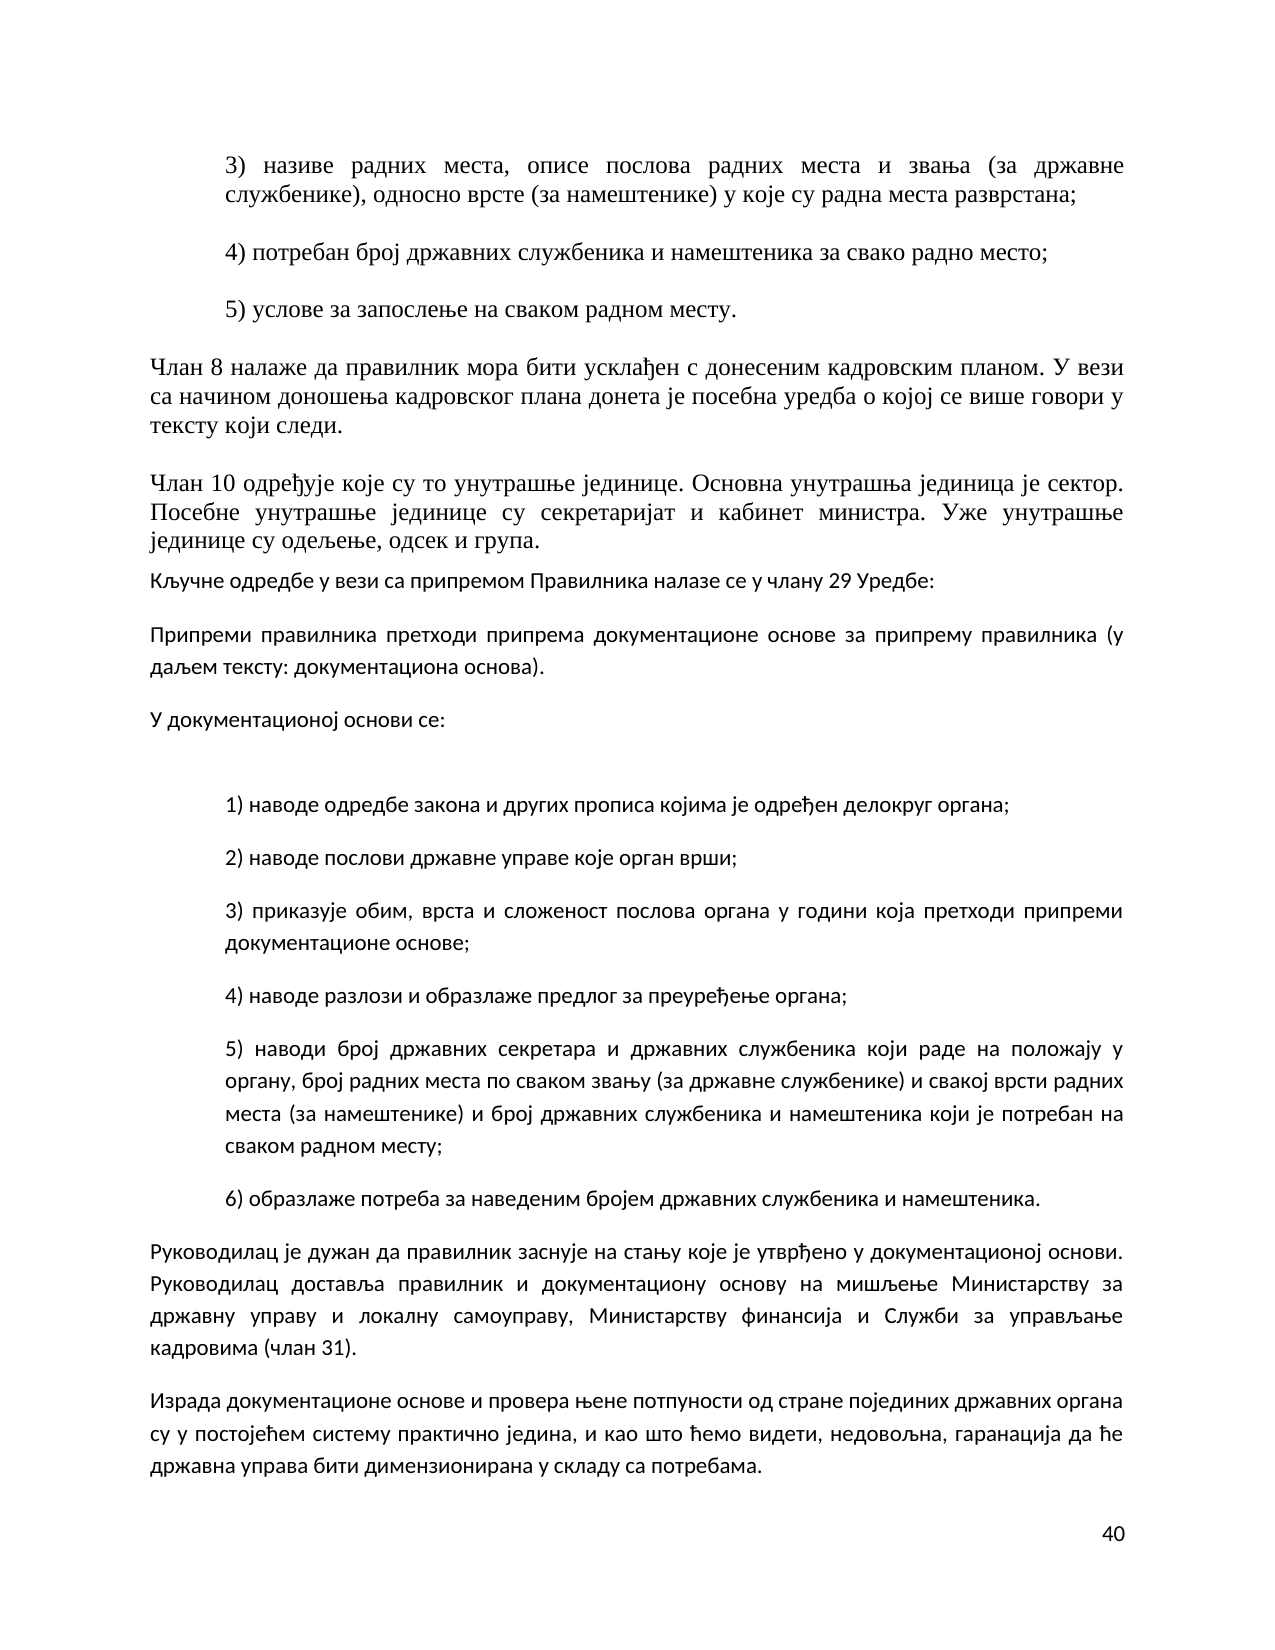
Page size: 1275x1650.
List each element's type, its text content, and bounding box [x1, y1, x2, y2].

text Члан 8 налаже да правилник мора бити усклађен с донесеним кадровским планом. У вези са начином доношења кадровског плана донета је посебна уредба о којој се више говори у тексту који следи. [150, 352, 1125, 439]
text Руководилац је дужан да правилник заснује на стању које је утврђено у документационој основи. Руководилац доставља правилник и документациону основу на мишљење Министарству за државну управу и локалну самоуправу, Министарству финансија и Служби за управљање кадровима (члан 31). [150, 1237, 1125, 1362]
text 6) образлаже потреба за наведеним бројем државних службеника и намештеника. [225, 1184, 1125, 1212]
text 5) услове за запослење на сваком радном месту. [225, 294, 1125, 323]
text Члан 10 одређује које су то унутрашње јединице. Основна унутрашња јединица је сектор. Посебне унутрашње јединице су секретаријат и кабинет министра. Уже унутрашње јединице су одељење, одсек и група. [150, 468, 1125, 554]
text Израда документационе основе и провера њене потпуности од стране појединих државних органа су у постојећем систему практично једина, и као што ћемо видети, недовољна, гаранација да ће државна управа бити димензионирана у складу са потребама. [150, 1387, 1125, 1479]
text У документационој основи се: [150, 705, 1125, 733]
text 1) наводе одредбе закона и других прописа којима је одређен делокруг органа; [225, 758, 1125, 818]
text 4) потребан број државних службеника и намештеника за свако радно место; [225, 237, 1125, 265]
text Припреми правилника претходи припрема документационе основе за припрему правилника (у даљем тексту: документациона основа). [150, 620, 1125, 680]
text Кључне одредбе у вези са припремом Правилника налазе се у члану 29 Уредбе: [150, 567, 1125, 595]
text 3) приказује обим, врста и сложеност послова органа у години која претходи припреми документационе основе; [225, 896, 1125, 956]
text 2) наводе послови државне управе које орган врши; [225, 843, 1125, 871]
text 3) називе радних места, описе послова радних места и звања (за државне службенике), односно врсте (за намештенике) у које су радна места разврстана; [225, 150, 1125, 207]
text 5) наводи број државних секретара и државних службеника који раде на положају у органу, број радних места по сваком звању (за државне службенике) и свакој врсти радних места (за намештенике) и број државних службеника и намештеника који је потребан на сваком радном месту; [225, 1034, 1125, 1159]
text 4) наводе разлози и образлаже предлог за преуређење органа; [225, 981, 1125, 1009]
